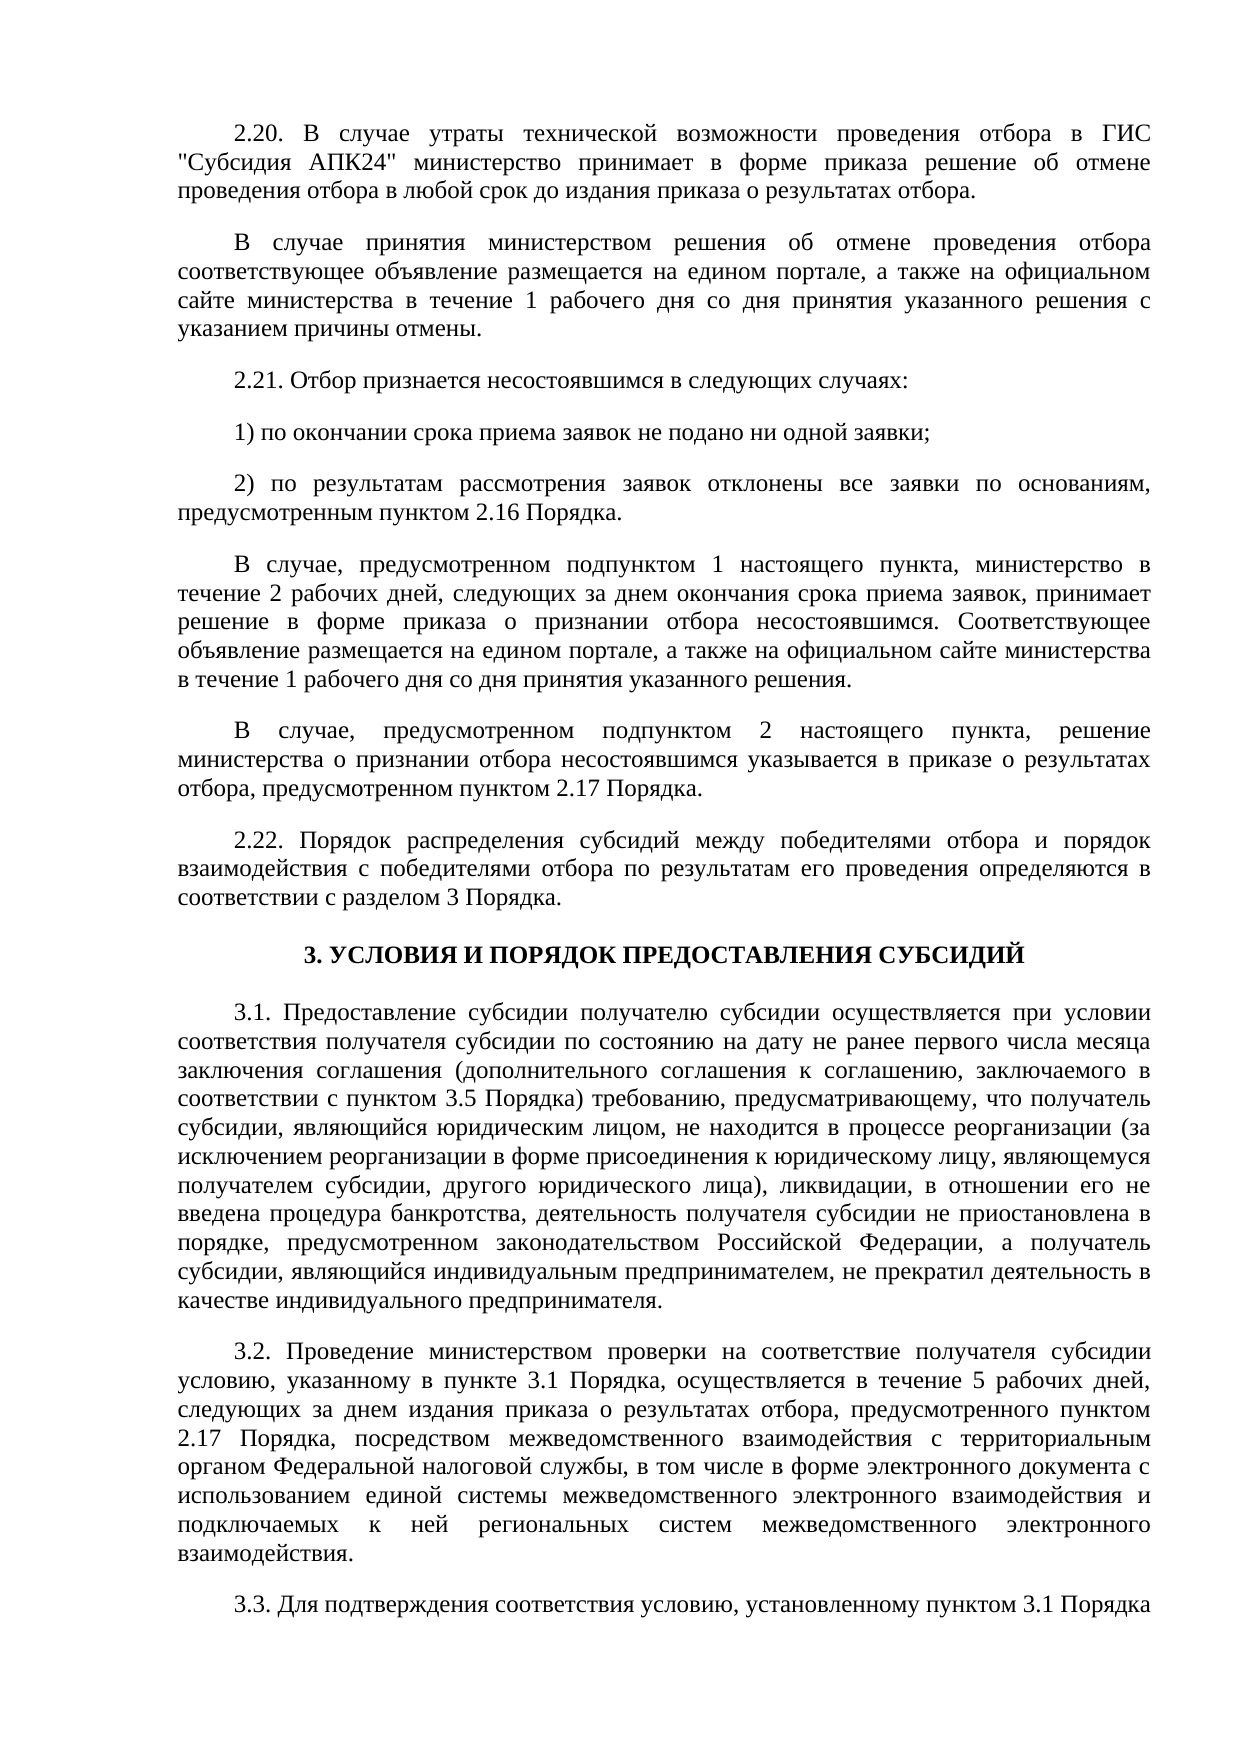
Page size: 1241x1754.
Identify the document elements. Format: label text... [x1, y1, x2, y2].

text В случае принятия министерством решения об отмене проведения отбора соответствующее объявление размещается на едином портале, а также на официальном сайте министерства в течение 1 рабочего дня со дня принятия указанного решения с указанием причины отмены. [177, 227, 1152, 342]
text 3.1. Предоставление субсидии получателю субсидии осуществляется при условии соответствия получателя субсидии по состоянию на дату не ранее первого числа месяца заключения соглашения (дополнительного соглашения к соглашению, заключаемого в соответствии с пунктом 3.5 Порядка) требованию, предусматривающему, что получатель субсидии, являющийся юридическим лицом, не находится в процессе реорганизации (за исключением реорганизации в форме присоединения к юридическому лицу, являющемуся получателем субсидии, другого юридического лица), ликвидации, в отношении его не введена процедура банкротства, деятельность получателя субсидии не приостановлена в порядке, предусмотренном законодательством Российской Федерации, а получатель субсидии, являющийся индивидуальным предпринимателем, не прекратил деятельность в качестве индивидуального предпринимателя. [177, 997, 1152, 1313]
text 2.20. В случае утраты технической возможности проведения отбора в ГИС "Субсидия АПК24" министерство принимает в форме приказа решение об отмене проведения отбора в любой срок до издания приказа о результатах отбора. [177, 118, 1152, 204]
text 3.2. Проведение министерством проверки на соответствие получателя субсидии условию, указанному в пункте 3.1 Порядка, осуществляется в течение 5 рабочих дней, следующих за днем издания приказа о результатах отбора, предусмотренного пунктом 2.17 Порядка, посредством межведомственного взаимодействия с территориальным органом Федеральной налоговой службы, в том числе в форме электронного документа с использованием единой системы межведомственного электронного взаимодействия и подключаемых к ней региональных систем межведомственного электронного взаимодействия. [177, 1336, 1152, 1566]
text 2.21. Отбор признается несостоявшимся в следующих случаях: [177, 365, 1152, 394]
text В случае, предусмотренном подпунктом 2 настоящего пункта, решение министерства о признании отбора несостоявшимся указывается в приказе о результатах отбора, предусмотренном пунктом 2.17 Порядка. [177, 716, 1152, 802]
text 2) по результатам рассмотрения заявок отклонены все заявки по основаниям, предусмотренным пунктом 2.16 Порядка. [177, 468, 1152, 526]
text 2.22. Порядок распределения субсидий между победителями отбора и порядок взаимодействия с победителями отбора по результатам его проведения определяются в соответствии с разделом 3 Порядка. [177, 825, 1152, 911]
text 1) по окончании срока приема заявок не подано ни одной заявки; [177, 417, 1152, 446]
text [177, 1589, 1152, 1618]
title 3. УСЛОВИЯ И ПОРЯДОК ПРЕДОСТАВЛЕНИЯ СУБСИДИЙ [177, 940, 1152, 968]
text В случае, предусмотренном подпунктом 1 настоящего пункта, министерство в течение 2 рабочих дней, следующих за днем окончания срока приема заявок, принимает решение в форме приказа о признании отбора несостоявшимся. Соответствующее объявление размещается на едином портале, а также на официальном сайте министерства в течение 1 рабочего дня со дня принятия указанного решения. [177, 549, 1152, 693]
